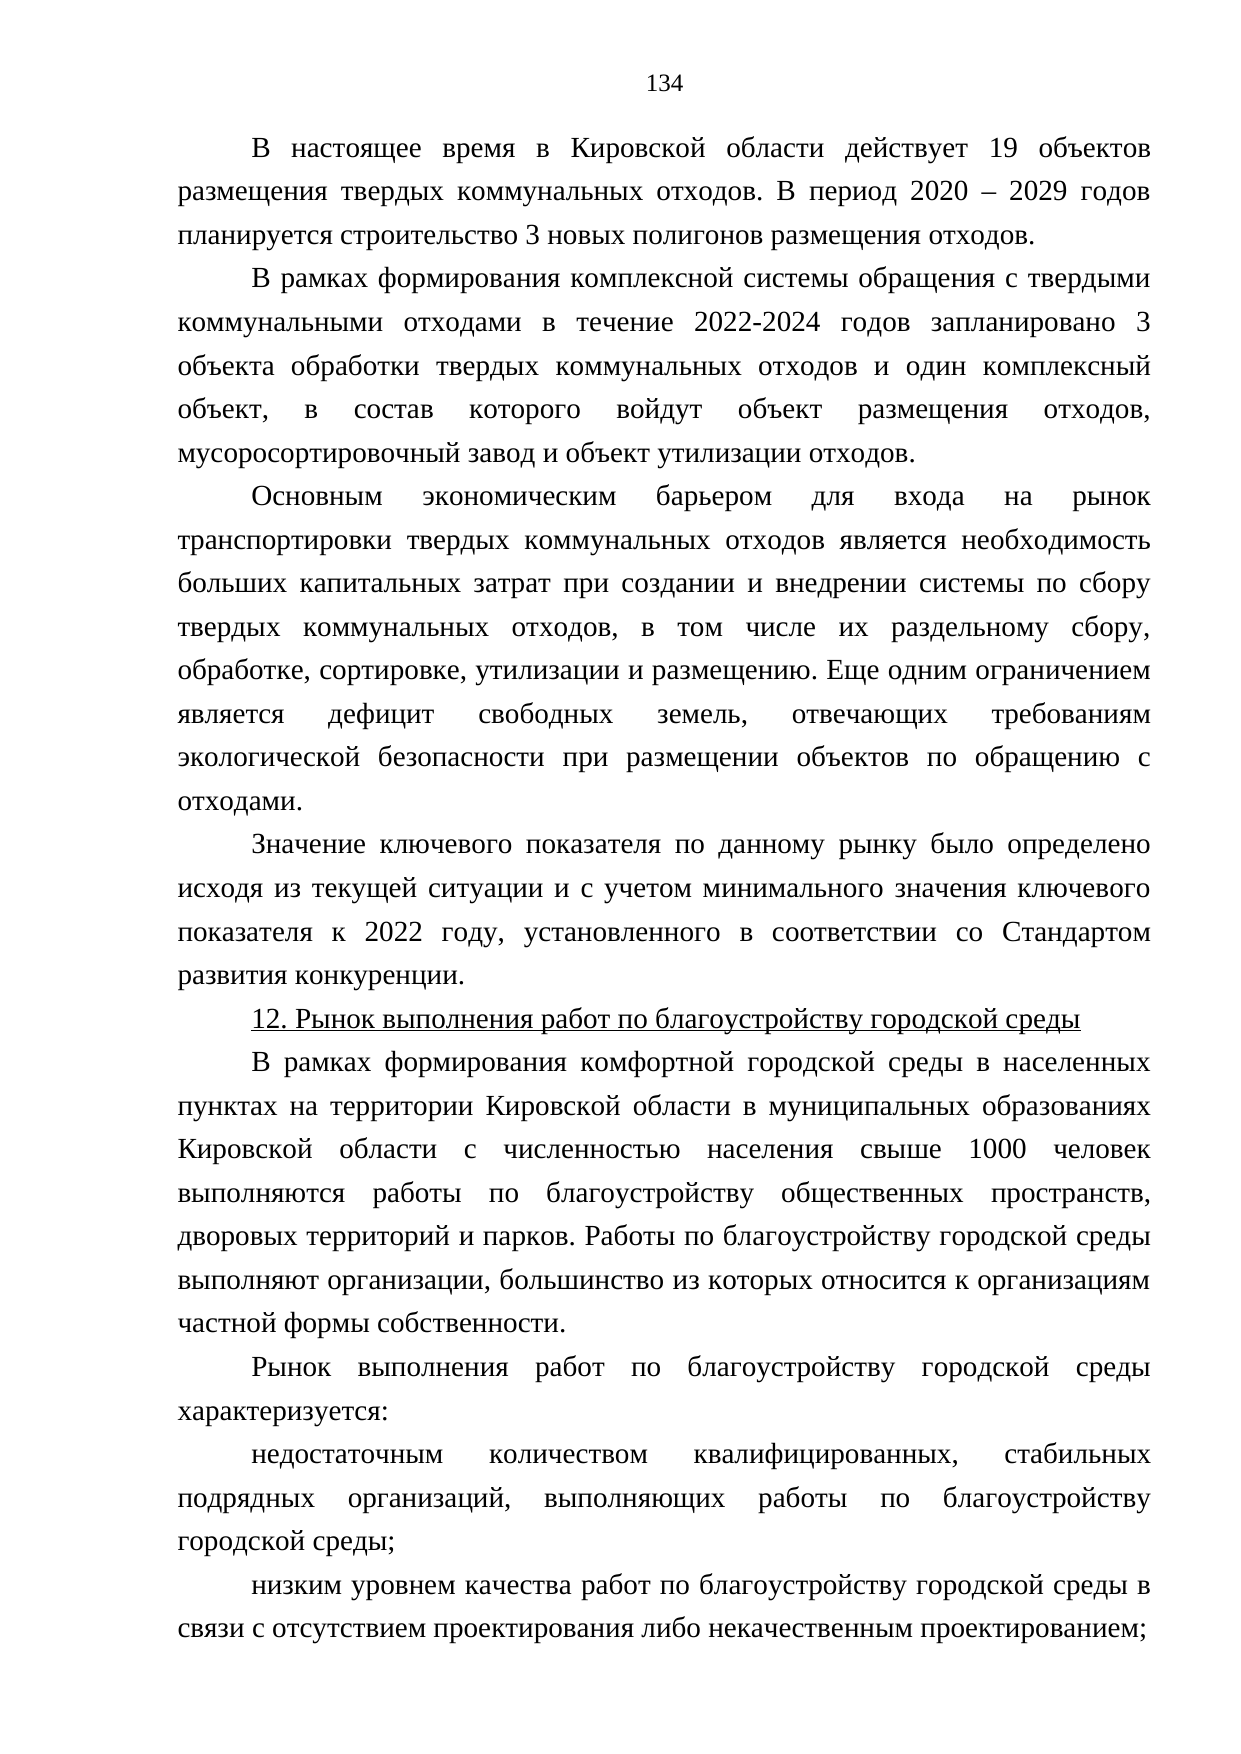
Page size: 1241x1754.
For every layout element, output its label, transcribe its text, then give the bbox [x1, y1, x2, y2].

text В рамках формирования комплексной системы обращения с твердыми коммунальными отходами в течение 2022-2024 годов запланировано 3 объекта обработки твердых коммунальных отходов и один комплексный объект, в состав которого войдут объект размещения отходов, мусоросортировочный завод и объект утилизации отходов. [177, 261, 1152, 468]
text Основным экономическим барьером для входа на рынок транспортировки твердых коммунальных отходов является необходимость больших капитальных затрат при создании и внедрении системы по сбору твердых коммунальных отходов, в том числе их раздельному сбору, обработке, сортировке, утилизации и размещению. Еще одним ограничением является дефицит свободных земель, отвечающих требованиям экологической безопасности при размещении объектов по обращению с отходами. [177, 478, 1152, 817]
text В рамках формирования комфортной городской среды в населенных пунктах на территории Кировской области в муниципальных образованиях Кировской области с численностью населения свыше 1000 человек выполняются работы по благоустройству общественных пространств, дворовых территорий и парков. Работы по благоустройству городской среды выполняют организации, большинство из которых относится к организациям частной формы собственности. [177, 1044, 1152, 1339]
text Значение ключевого показателя по данному рынку было определено исходя из текущей ситуации и с учетом минимального значения ключевого показателя к 2022 году, установленного в соответствии со Стандартом развития конкуренции. [177, 827, 1152, 991]
text низким уровнем качества работ по благоустройству городской среды в связи с отсутствием проектирования либо некачественным проектированием; [177, 1567, 1152, 1644]
text В настоящее время в Кировской области действует 19 объектов размещения твердых коммунальных отходов. В период 2020 – 2029 годов планируется строительство 3 новых полигонов размещения отходов. [177, 130, 1152, 251]
text Рынок выполнения работ по благоустройству городской среды характеризуется: [177, 1349, 1152, 1426]
text 12. Рынок выполнения работ по благоустройству городской среды [177, 1001, 1152, 1034]
text недостаточным количеством квалифицированных, стабильных подрядных организаций, выполняющих работы по благоустройству городской среды; [177, 1436, 1152, 1557]
